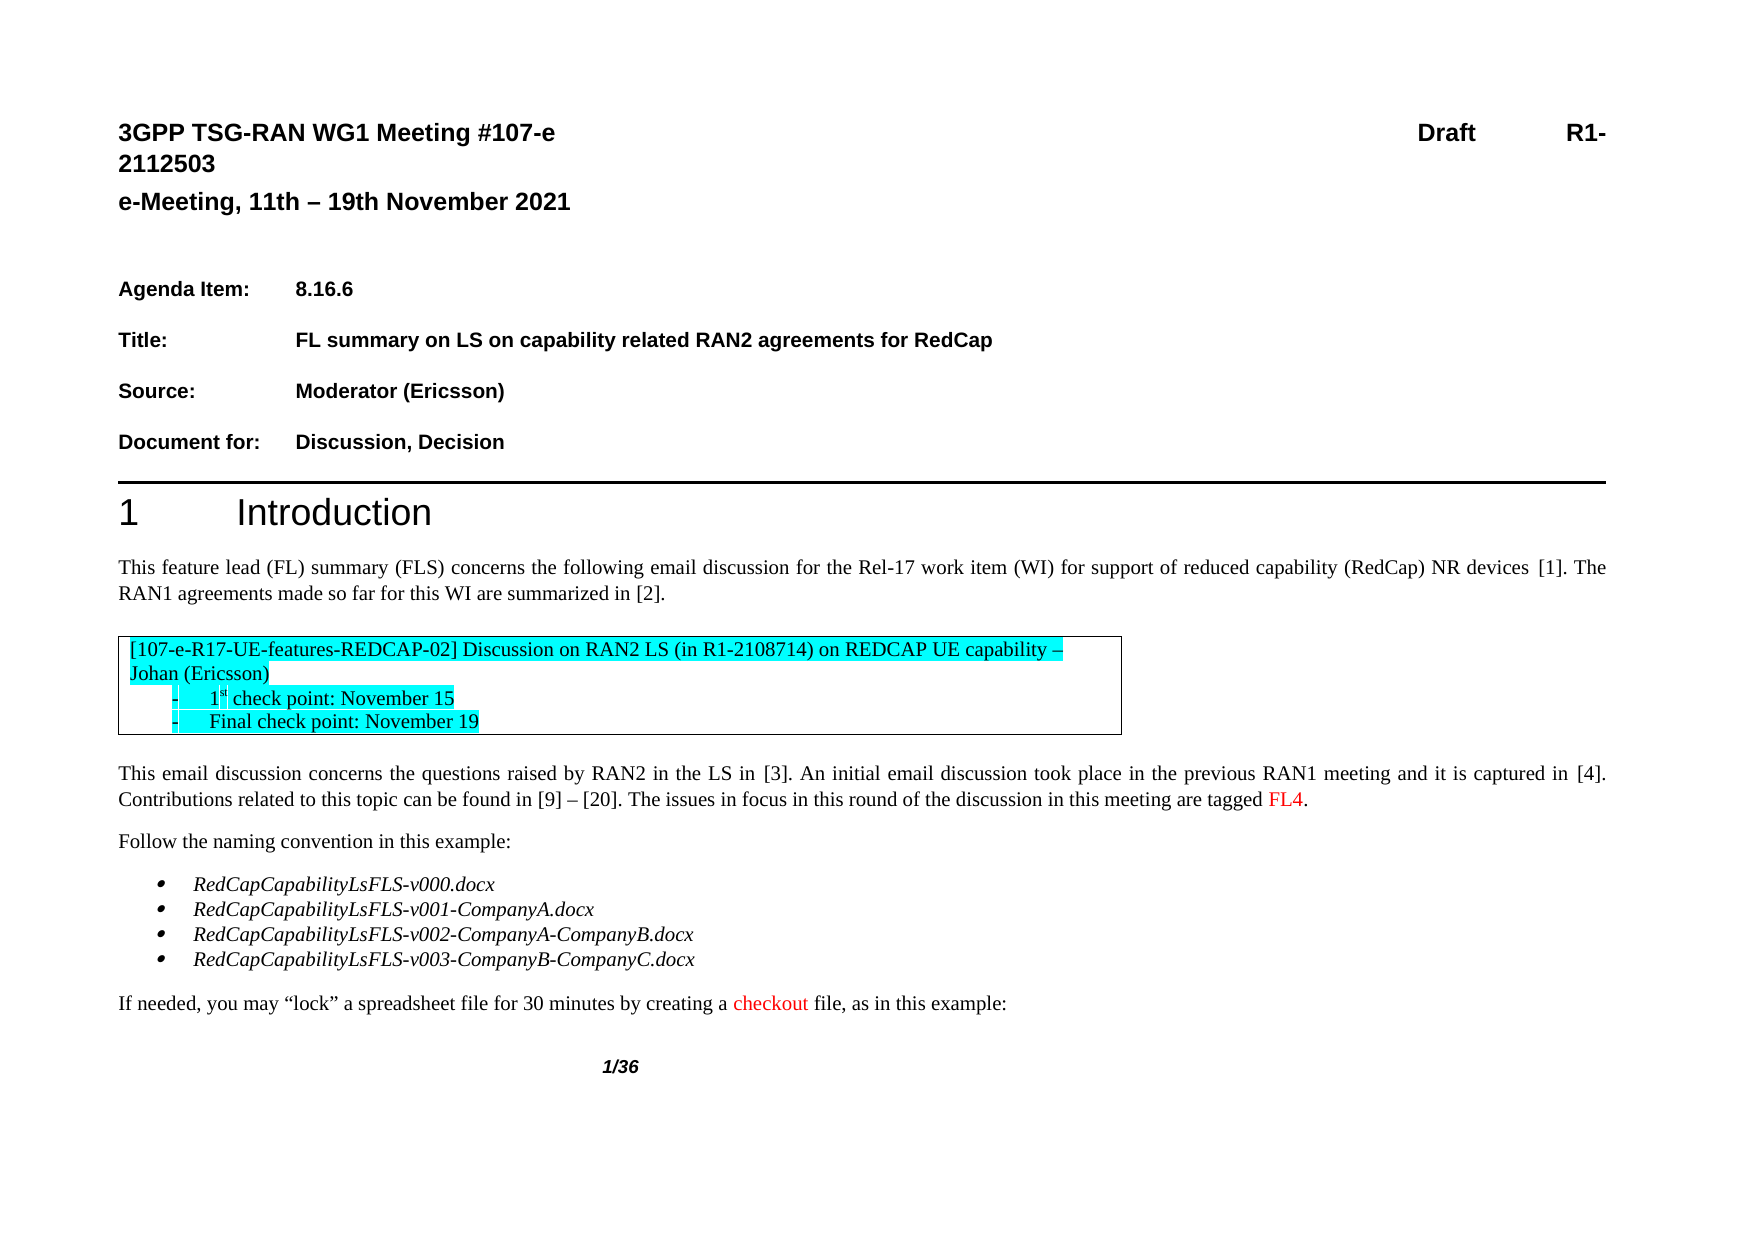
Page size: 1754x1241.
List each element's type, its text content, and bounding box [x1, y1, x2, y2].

table_header [107-e-R17-UE-features-REDCAP-02] Discussion on RAN2 LS (in R1-2108714) on REDCAP UE capability – Johan (Ericsson) 1st check point: November 15 Final check point: November 19 [119, 637, 1121, 733]
text Source: Moderator (Ericsson) [118, 379, 1606, 403]
list RedCapCapabilityLsFLS-v002-CompanyA-CompanyB.docx [156, 922, 1606, 946]
list RedCapCapabilityLsFLS-v003-CompanyB-CompanyC.docx [156, 947, 1606, 971]
text Title: FL summary on LS on capability related RAN2 agreements for RedCap [118, 328, 1606, 352]
text This email discussion concerns the questions raised by RAN2 in the LS in [3]. An initial email discussion took place in the previous RAN1 meeting and it is captured in [4]. Contributions related to this topic can be found in [9] – [20]. The issues in focus in this round of the discussion in this meeting are tagged FL4. [118, 734, 1606, 811]
text This feature lead (FL) summary (FLS) concerns the following email discussion for the Rel-17 work item (WI) for support of reduced capability (RedCap) NR devices [1]. The RAN1 agreements made so far for this WI are summarized in [2]. [118, 555, 1606, 605]
text Agenda Item: 8.16.6 [118, 277, 1606, 301]
text Follow the naming convention in this example: [118, 829, 1606, 853]
text e-Meeting, 11th – 19th November 2021 [118, 186, 1606, 215]
subtitle 1 Introduction [118, 484, 1606, 533]
text Document for: Discussion, Decision [118, 430, 1606, 454]
list RedCapCapabilityLsFLS-v001-CompanyA.docx [156, 897, 1606, 921]
list RedCapCapabilityLsFLS-v000.docx [156, 872, 1606, 896]
text If needed, you may “lock” a spreadsheet file for 30 minutes by creating a checkout file, as in this example: [118, 991, 1606, 1015]
text 3GPP TSG-RAN WG1 Meeting #107-e Draft R1-2112503 [118, 118, 1606, 178]
